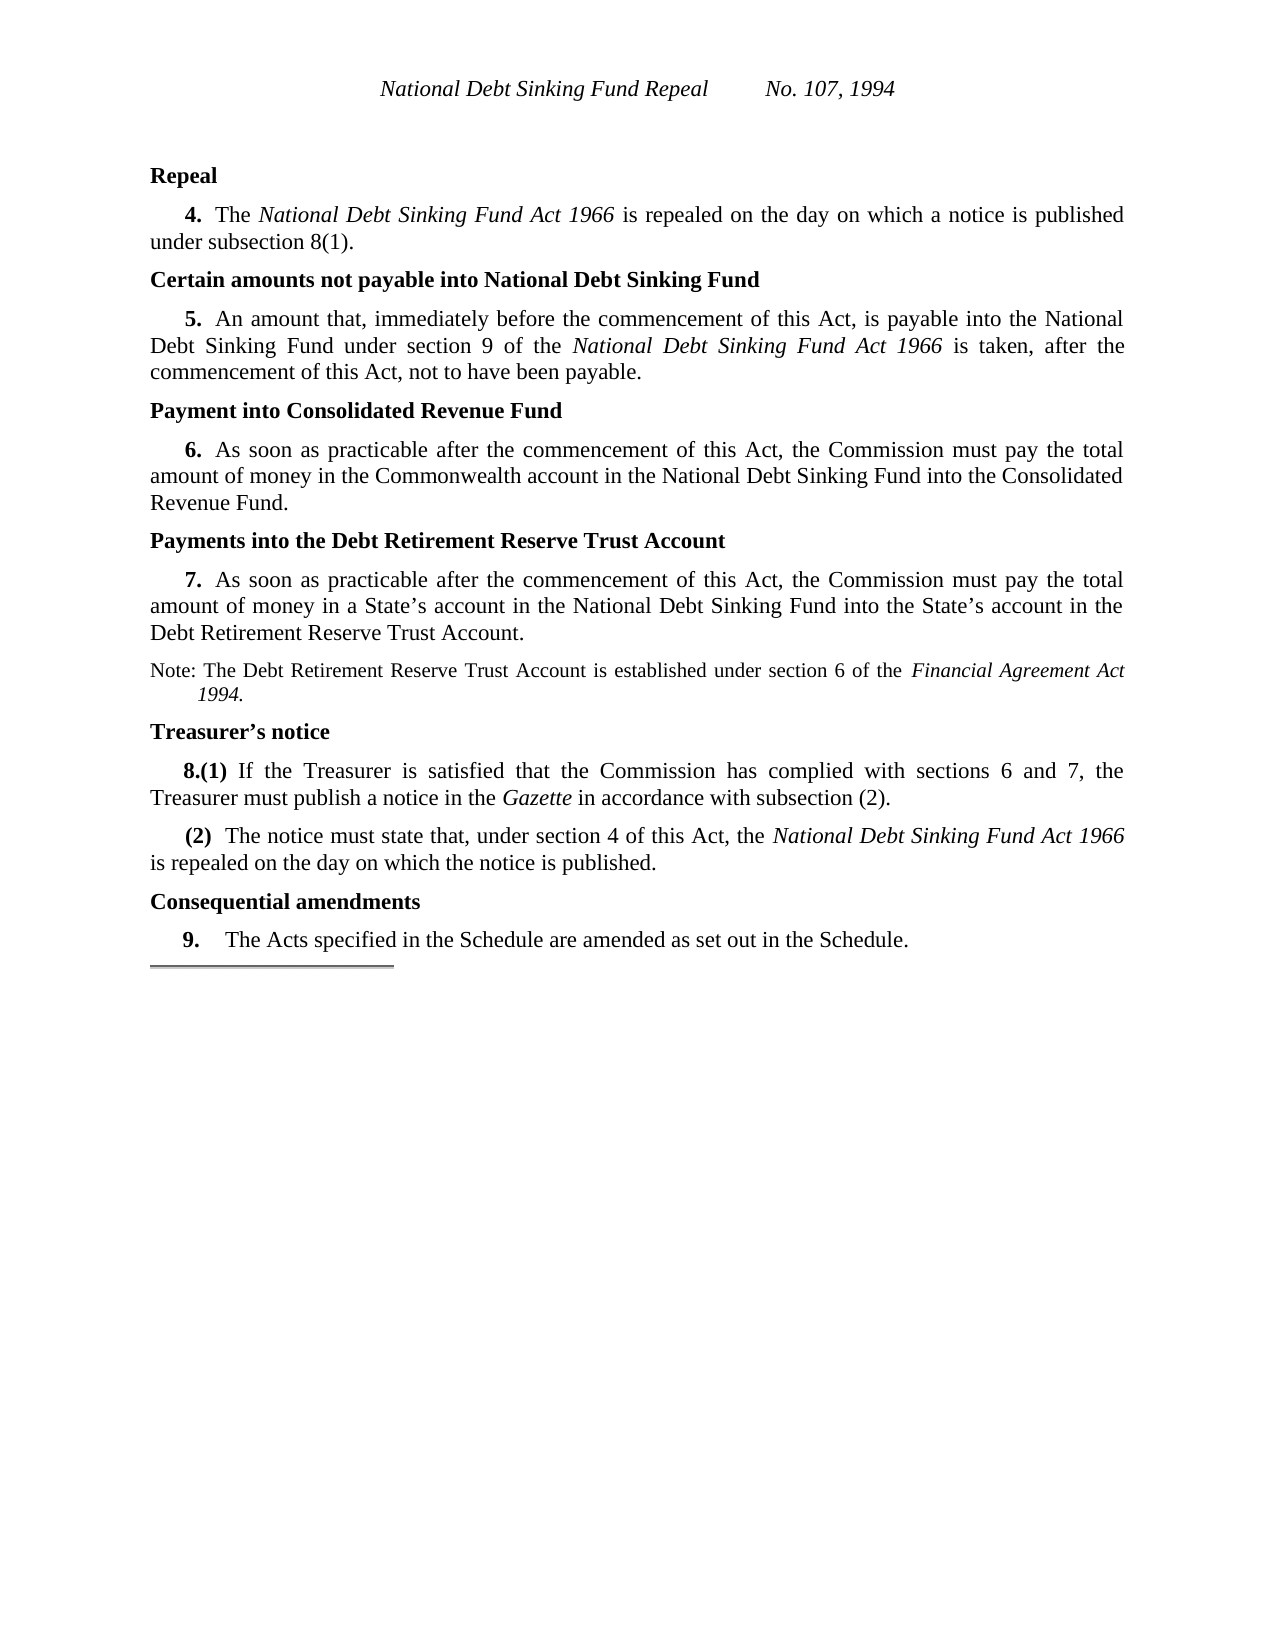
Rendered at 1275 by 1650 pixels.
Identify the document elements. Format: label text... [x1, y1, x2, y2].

text Payments into the Debt Retirement Reserve Trust Account [150, 527, 1125, 554]
text Note: The Debt Retirement Reserve Trust Account is established under section 6 of the Financial Agreement Act 1994. [150, 658, 1125, 706]
text 8.(1) If the Treasurer is satisfied that the Commission has complied with sections 6 and 7, the Treasurer must publish a notice in the Gazette in accordance with subsection (2). [150, 757, 1125, 810]
text Certain amounts not payable into National Debt Sinking Fund [150, 267, 1125, 293]
picture [150, 965, 394, 969]
text 6. As soon as practicable after the commencement of this Act, the Commission must pay the total amount of money in the Commonwealth account in the National Debt Sinking Fund into the Consolidated Revenue Fund. [150, 436, 1125, 515]
text Repeal [150, 162, 1125, 189]
text 4. The National Debt Sinking Fund Act 1966 is repealed on the day on which a notice is published under subsection 8(1). [150, 201, 1125, 254]
text Payment into Consolidated Revenue Fund [150, 397, 1125, 423]
text Consequential amendments [150, 888, 1125, 914]
text 9. The Acts specified in the Schedule are amended as set out in the Schedule. [150, 927, 1125, 953]
text (2) The notice must state that, under section 4 of this Act, the National Debt Sinking Fund Act 1966 is repealed on the day on which the notice is published. [150, 822, 1125, 875]
text 5. An amount that, immediately before the commencement of this Act, is payable into the National Debt Sinking Fund under section 9 of the National Debt Sinking Fund Act 1966 is taken, after the commencement of this Act, not to have been payable. [150, 305, 1125, 384]
text Treasurer’s notice [150, 718, 1125, 745]
text 7. As soon as practicable after the commencement of this Act, the Commission must pay the total amount of money in a State’s account in the National Debt Sinking Fund into the State’s account in the Debt Retirement Reserve Trust Account. [150, 566, 1125, 645]
